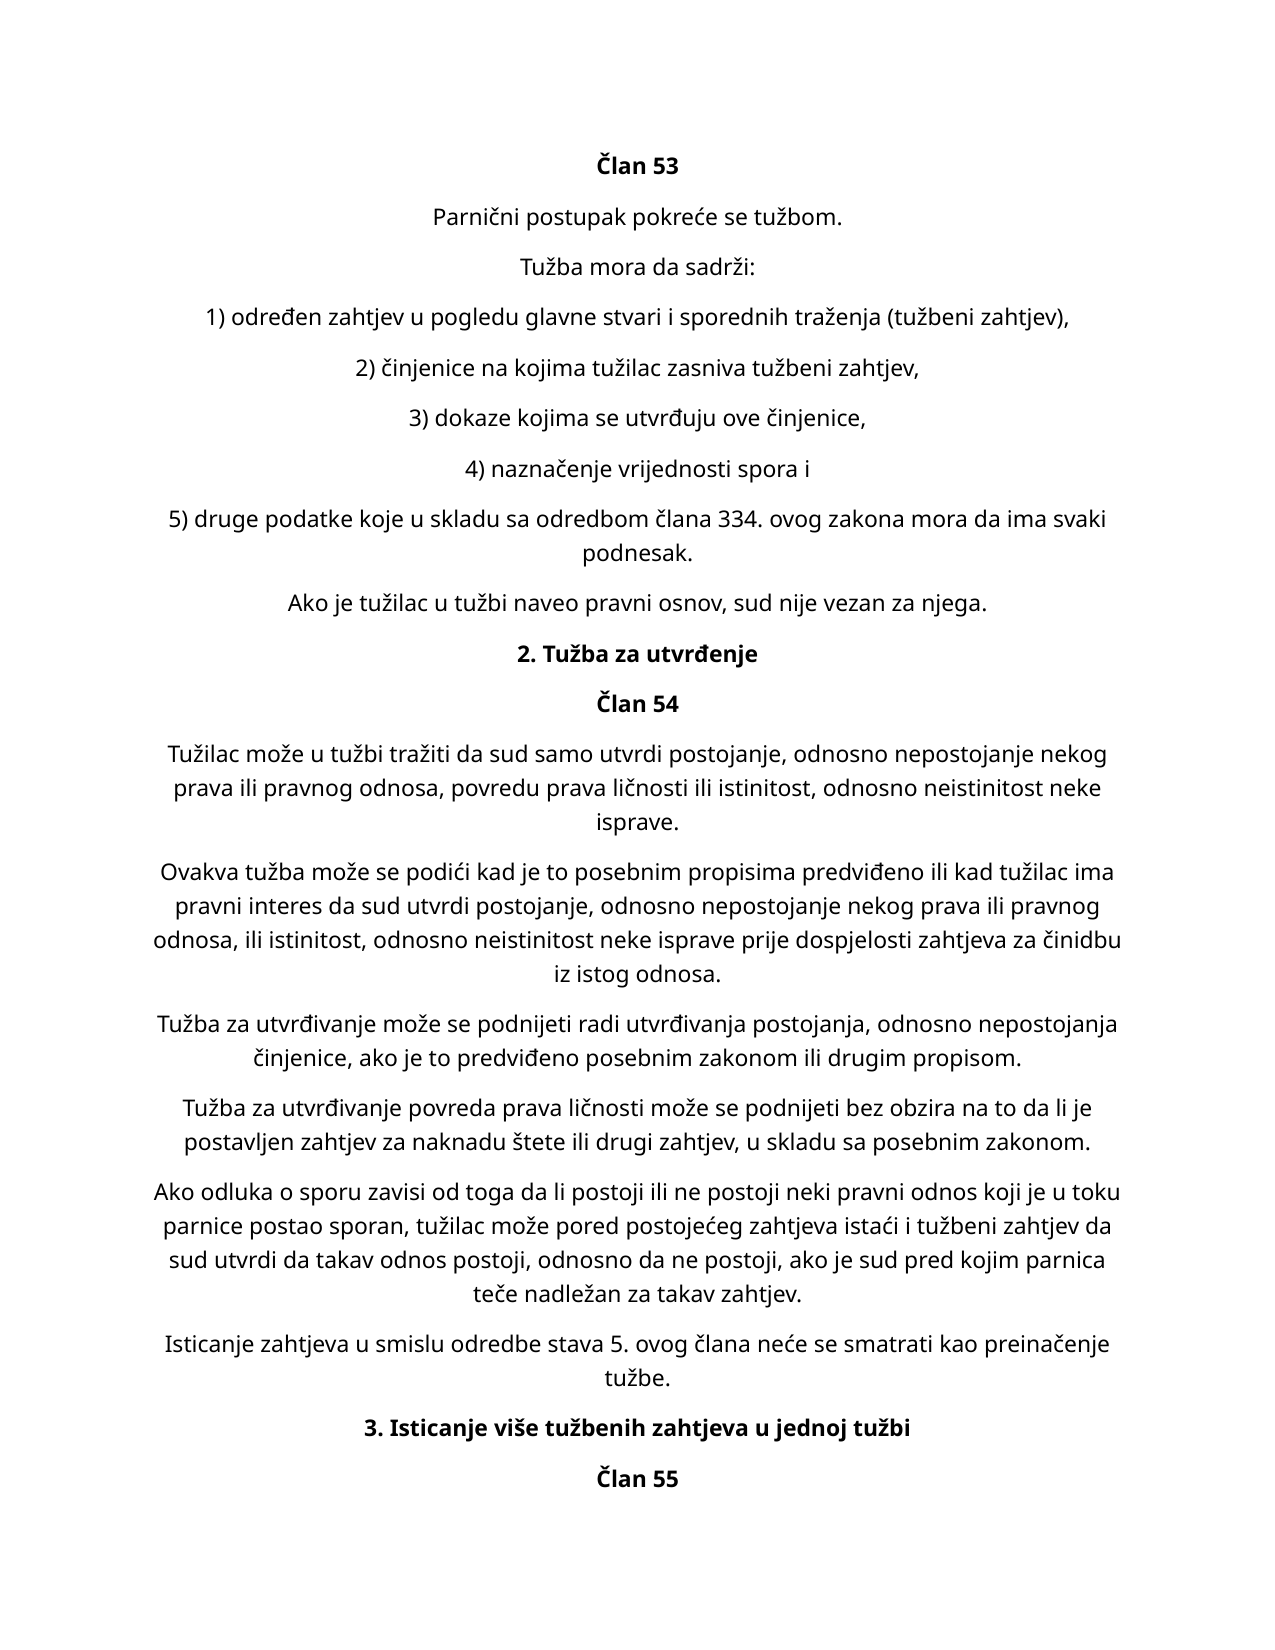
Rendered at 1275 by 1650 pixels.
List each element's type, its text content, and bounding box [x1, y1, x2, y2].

text 2. Tužba za utvrđenje [150, 637, 1125, 669]
text Član 55 [150, 1462, 1125, 1494]
text Parnični postupak pokreće se tužbom. [150, 200, 1125, 232]
text 4) naznačenje vrijednosti spora i [150, 452, 1125, 484]
text 1) određen zahtjev u pogledu glavne stvari i sporednih traženja (tužbeni zahtjev), [150, 301, 1125, 332]
text Član 54 [150, 688, 1125, 719]
text Tužba za utvrđivanje može se podnijeti radi utvrđivanja postojanja, odnosno nepostojanja činjenice, ako je to predviđeno posebnim zakonom ili drugim propisom. [150, 1008, 1125, 1073]
text Ako odluka o sporu zavisi od toga da li postoji ili ne postoji neki pravni odnos koji je u toku parnice postao sporan, tužilac može pored postojećeg zahtjeva istaći i tužbeni zahtjev da sud utvrdi da takav odnos postoji, odnosno da ne postoji, ako je sud pred kojim parnica teče nadležan za takav zahtjev. [150, 1176, 1125, 1309]
text Isticanje zahtjeva u smislu odredbe stava 5. ovog člana neće se smatrati kao preinačenje tužbe. [150, 1328, 1125, 1393]
text Član 53 [150, 150, 1125, 181]
text 5) druge podatke koje u skladu sa odredbom člana 334. ovog zakona mora da ima svaki podnesak. [150, 503, 1125, 568]
text 3. Isticanje više tužbenih zahtjeva u jednoj tužbi [150, 1412, 1125, 1443]
text Tužilac može u tužbi tražiti da sud samo utvrdi postojanje, odnosno nepostojanje nekog prava ili pravnog odnosa, povredu prava ličnosti ili istinitost, odnosno neistinitost neke isprave. [150, 738, 1125, 837]
text Ako je tužilac u tužbi naveo pravni osnov, sud nije vezan za njega. [150, 587, 1125, 618]
text Ovakva tužba može se podići kad je to posebnim propisima predviđeno ili kad tužilac ima pravni interes da sud utvrdi postojanje, odnosno nepostojanje nekog prava ili pravnog odnosa, ili istinitost, odnosno neistinitost neke isprave prije dospjelosti zahtjeva za činidbu iz istog odnosa. [150, 856, 1125, 989]
text 3) dokaze kojima se utvrđuju ove činjenice, [150, 402, 1125, 433]
text Tužba mora da sadrži: [150, 251, 1125, 282]
text 2) činjenice na kojima tužilac zasniva tužbeni zahtjev, [150, 352, 1125, 383]
text Tužba za utvrđivanje povreda prava ličnosti može se podnijeti bez obzira na to da li je postavljen zahtjev za naknadu štete ili drugi zahtjev, u skladu sa posebnim zakonom. [150, 1092, 1125, 1157]
